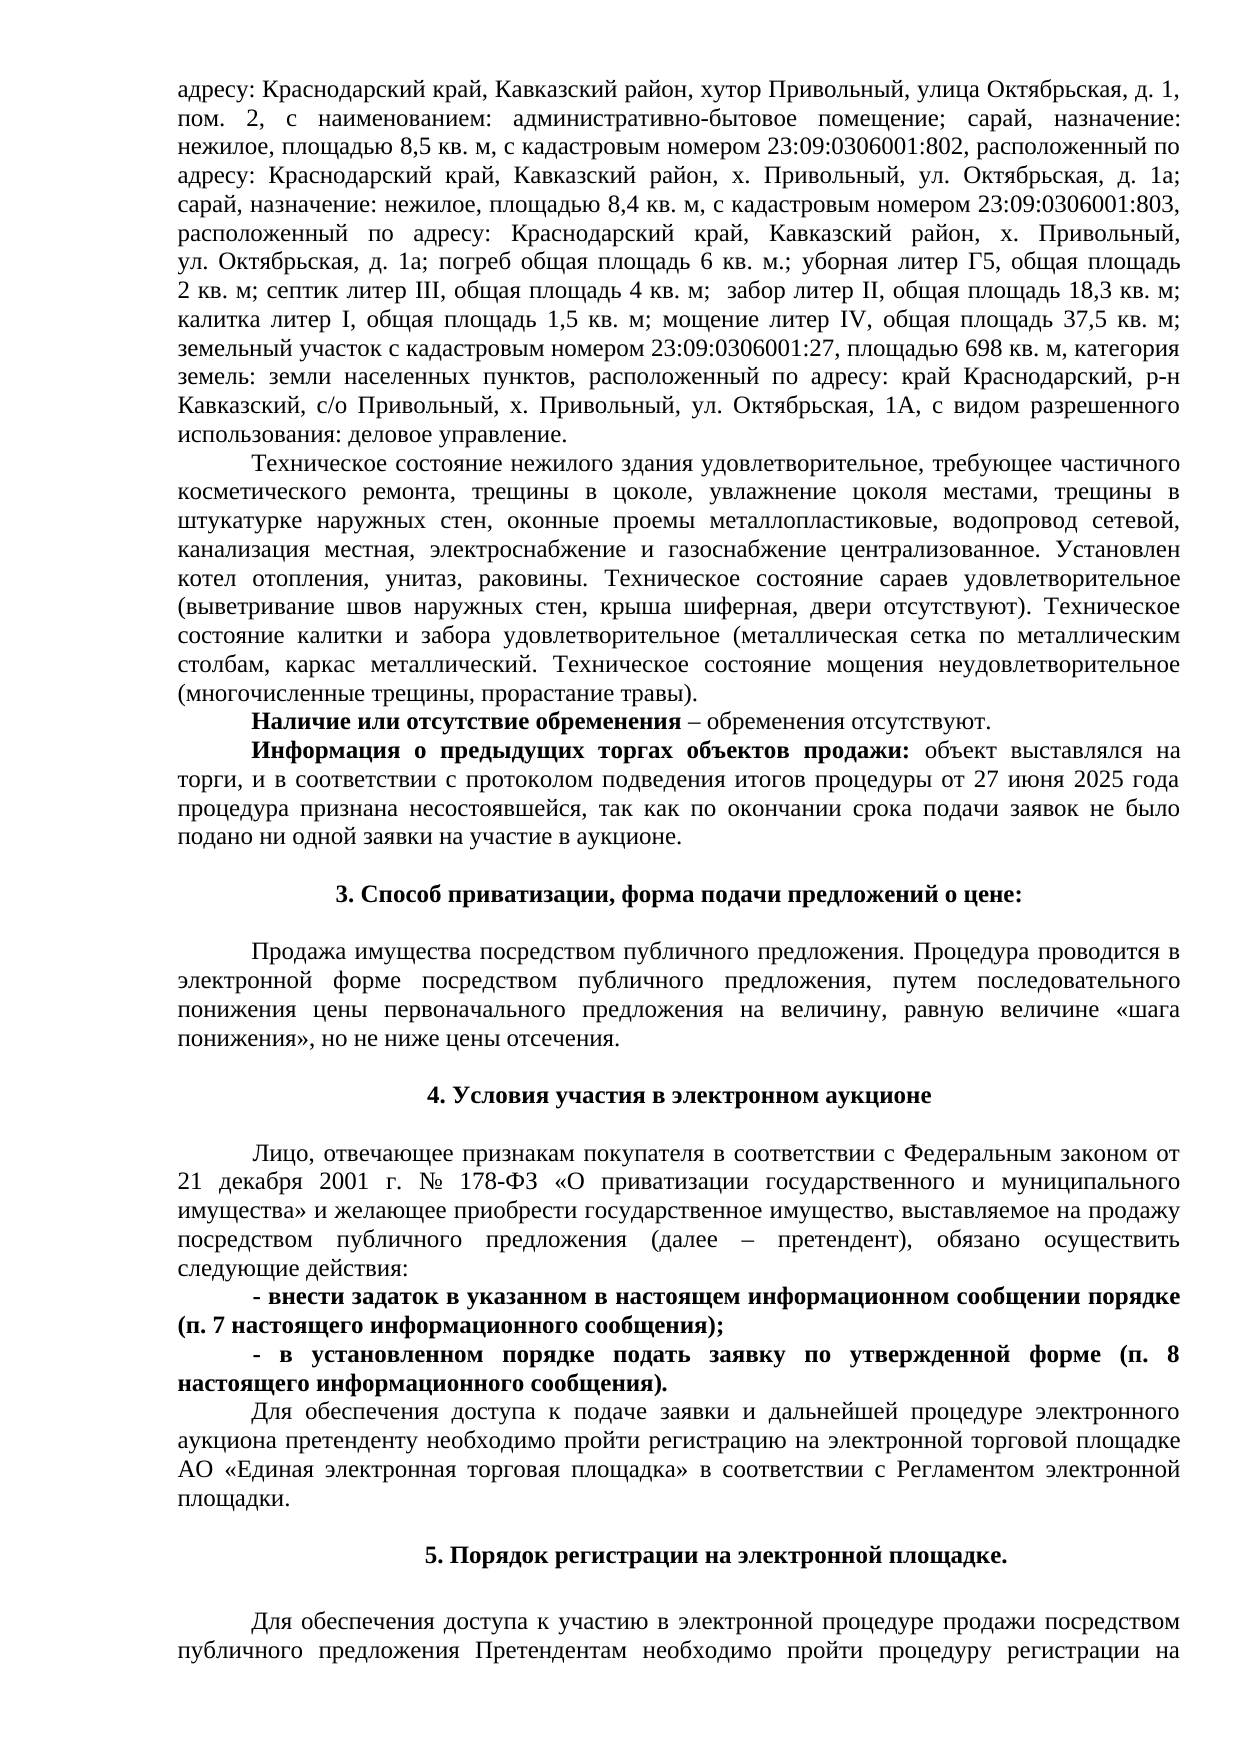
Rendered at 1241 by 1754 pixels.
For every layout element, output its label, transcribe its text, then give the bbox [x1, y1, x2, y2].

text Наличие или отсутствие обременения – обременения отсутствуют. [177, 706, 1181, 735]
text 4. Условия участия в электронном аукционе [177, 1080, 1181, 1109]
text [177, 74, 1181, 448]
text 5. Порядок регистрации на электронной площадке. [177, 1540, 1181, 1569]
text - внести задаток в указанном в настоящем информационном сообщении порядке (п. 7 настоящего информационного сообщения); [177, 1281, 1181, 1339]
text Продажа имущества посредством публичного предложения. Процедура проводится в электронной форме посредством публичного предложения, путем последовательного понижения цены первоначального предложения на величину, равную величине «шага понижения», но не ниже цены отсечения. [177, 936, 1181, 1051]
text Информация о предыдущих торгах объектов продажи: объект выставлялся на торги, и в соответствии с протоколом подведения итогов процедуры от 27 июня 2025 года процедура признана несостоявшейся, так как по окончании срока подачи заявок не было подано ни одной заявки на участие в аукционе. [177, 735, 1181, 850]
text Техническое состояние нежилого здания удовлетворительное, требующее частичного косметического ремонта, трещины в цоколе, увлажнение цоколя местами, трещины в штукатурке наружных стен, оконные проемы металлопластиковые, водопровод сетевой, канализация местная, электроснабжение и газоснабжение централизованное. Установлен котел отопления, унитаз, раковины. Техническое состояние сараев удовлетворительное (выветривание швов наружных стен, крыша шиферная, двери отсутствуют). Техническое состояние калитки и забора удовлетворительное (металлическая сетка по металлическим столбам, каркас металлический. Техническое состояние мощения неудовлетворительное (многочисленные трещины, прорастание травы). [177, 448, 1181, 706]
text Лицо, отвечающее признакам покупателя в соответствии с Федеральным законом от 21 декабря . № 178-ФЗ «О приватизации государственного и муниципального имущества» и желающее приобрести государственное имущество, выставляемое на продажу посредством публичного предложения (далее – претендент), обязано осуществить следующие действия: [177, 1138, 1181, 1281]
text 3. Способ приватизации, форма подачи предложений о цене: [177, 879, 1181, 908]
text - в установленном порядке подать заявку по утвержденной форме (п. 8 настоящего информационного сообщения). [177, 1339, 1181, 1396]
text Для обеспечения доступа к подаче заявки и дальнейшей процедуре электронного аукциона претенденту необходимо пройти регистрацию на электронной торговой площадке АО «Единая электронная торговая площадка» в соответствии с Регламентом электронной площадки. [177, 1396, 1181, 1511]
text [177, 1606, 1181, 1664]
